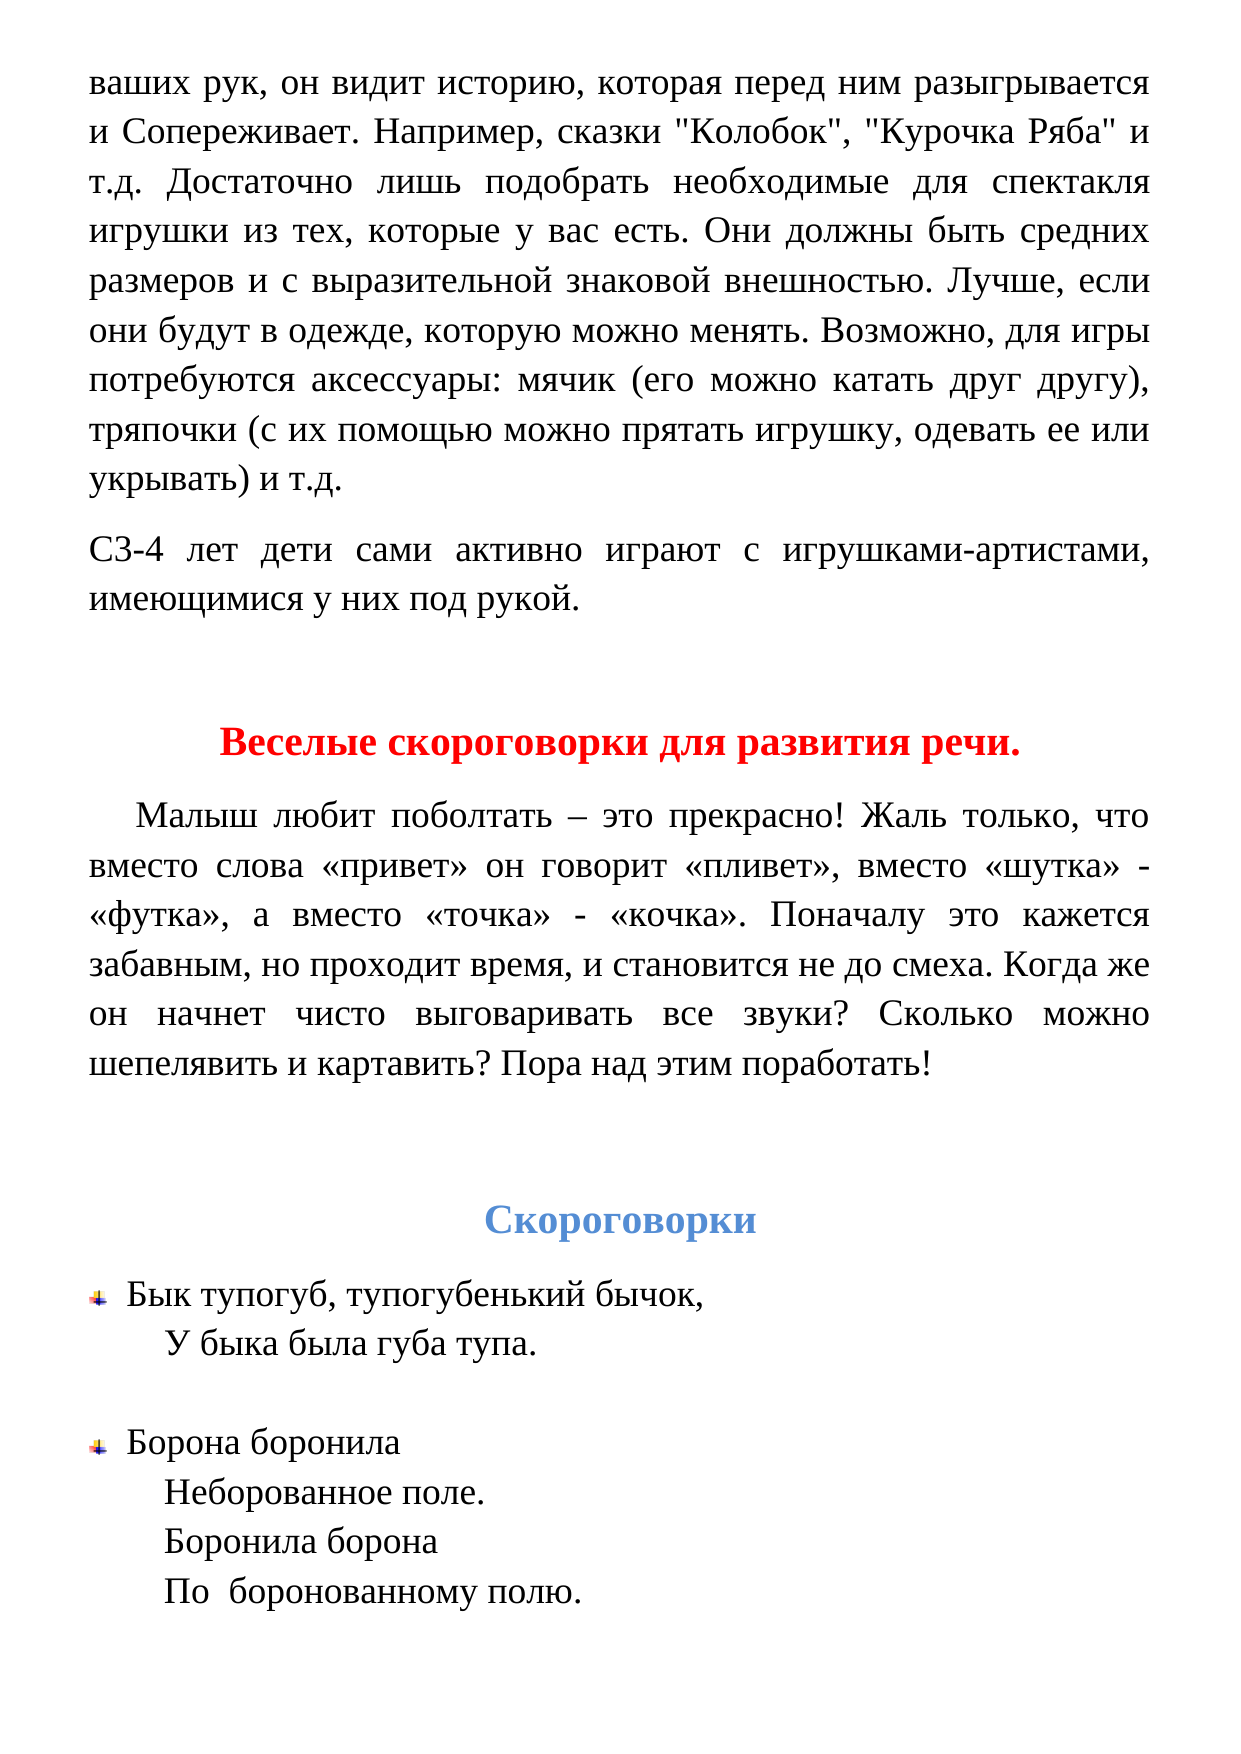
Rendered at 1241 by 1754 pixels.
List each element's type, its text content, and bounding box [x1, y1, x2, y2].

picture [89, 1289, 107, 1306]
list Бык тупогуб, тупогубенький бычок, [89, 1271, 1152, 1314]
text Малыш любит поболтать – это прекрасно! Жаль только, что вместо слова «привет» он говорит «пливет», вместо «шутка» - «футка», а вместо «точка» - «кочка». Поначалу это кажется забавным, но проходит время, и становится не до смеха. Когда же он начнет чисто выговаривать все звуки? Сколько можно шепелявить и картавить? Пора над этим поработать! [89, 792, 1152, 1083]
picture [89, 1438, 107, 1455]
list У быка была губа тупа. [164, 1321, 1152, 1364]
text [89, 59, 1152, 499]
text Веселые скороговорки для развития речи. [89, 717, 1152, 764]
list Боронила борона [164, 1519, 1152, 1562]
text Скороговорки [89, 1195, 1152, 1243]
text С3-4 лет дети сами активно играют с игрушками-артистами, имеющимися у них под рукой. [89, 526, 1152, 619]
list Неборованное поле. [164, 1469, 1152, 1512]
list По боронованному полю. [164, 1568, 1152, 1612]
list Борона боронила [89, 1420, 1152, 1463]
